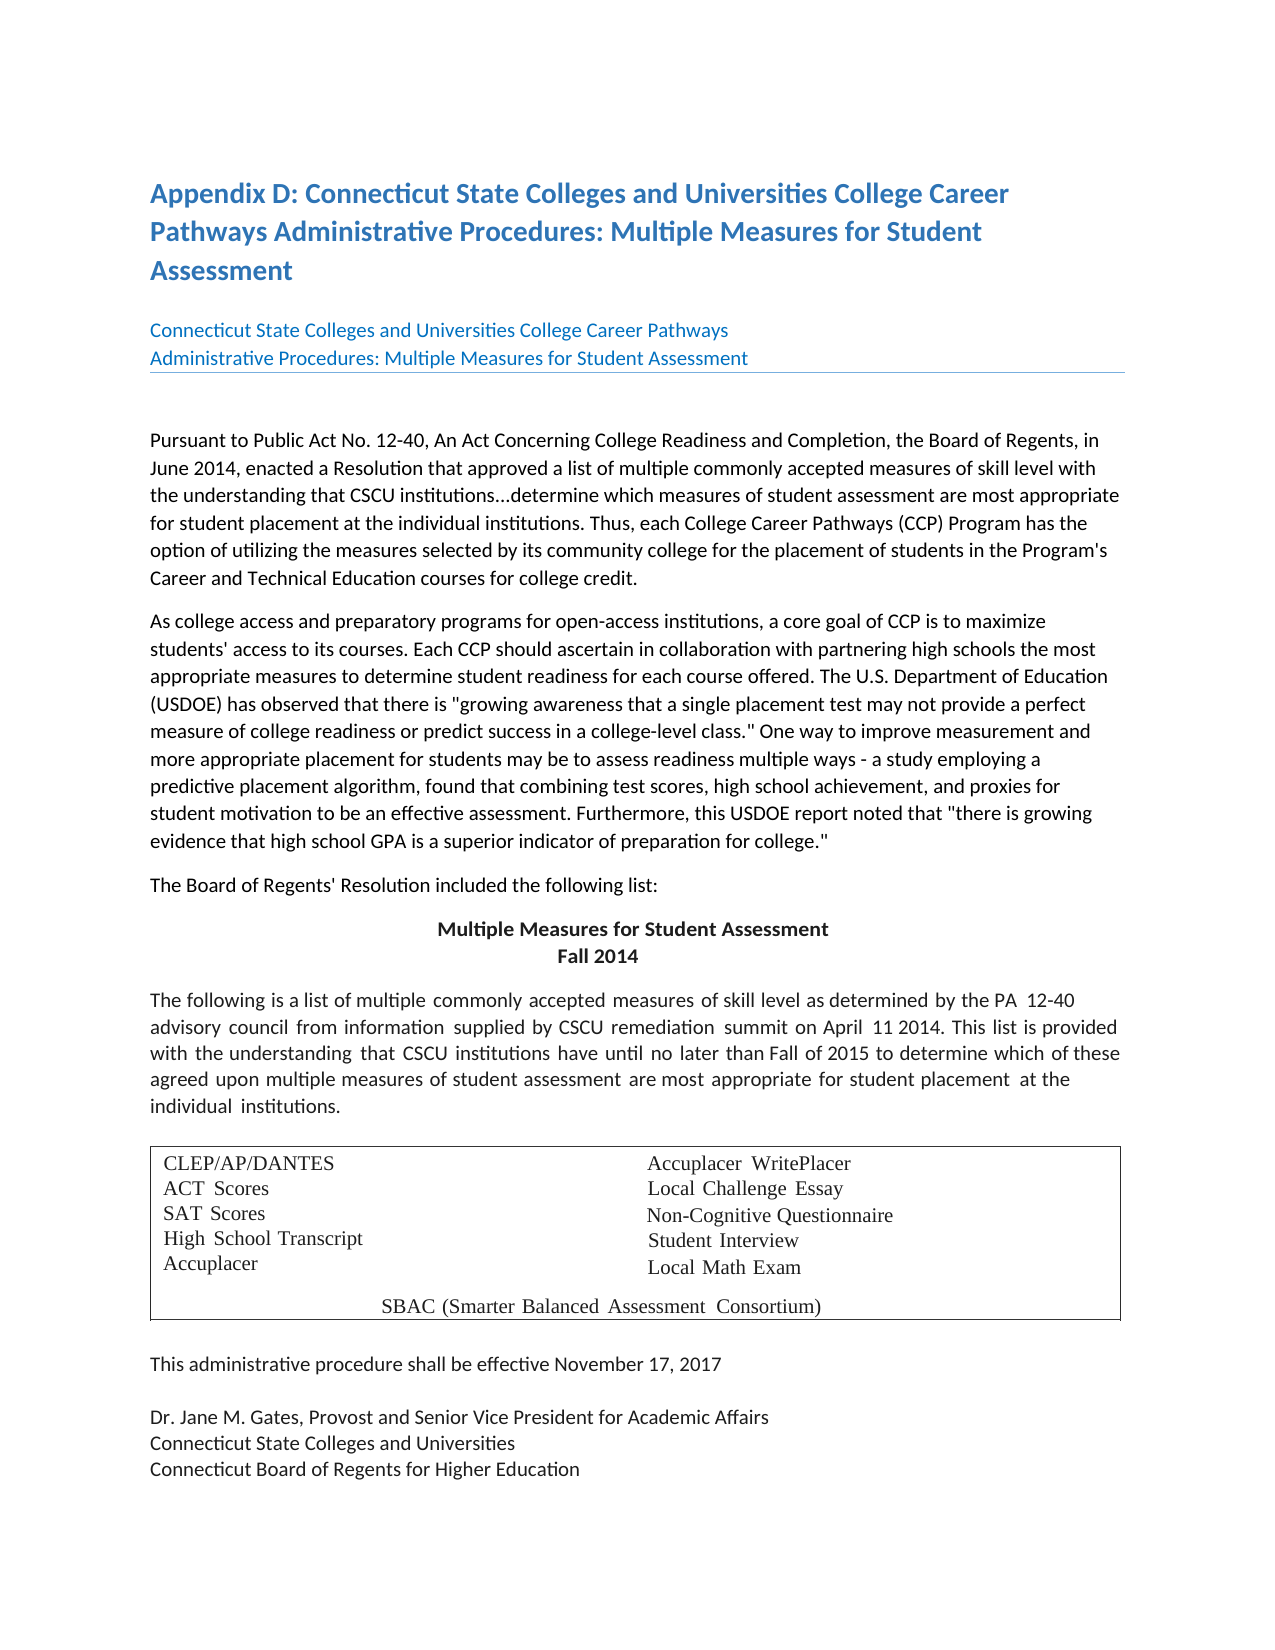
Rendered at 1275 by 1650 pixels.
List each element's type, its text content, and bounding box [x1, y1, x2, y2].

text Fall 2014 [450, 943, 745, 969]
text Connecticut State Colleges and Universities [150, 1430, 1125, 1456]
text The following is a list of multiple commonly accepted measures of skill level as determined by the PA 12-40 advisory council from information supplied by CSCU remediation summit on April 11 2014. This list is provided with the understanding that CSCU institutions have until no later than Fall of 2015 to determine which of these agreed upon multiple measures of student assessment are most appropriate for student placement at the individual institutions. [150, 987, 1125, 1118]
text Dr. Jane M. Gates, Provost and Senior Vice President for Academic Affairs [150, 1404, 1125, 1429]
text As college access and preparatory programs for open-access institutions, a core goal of CCP is to maximize students' access to its courses. Each CCP should ascertain in collaboration with partnering high schools the most appropriate measures to determine student readiness for each course offered. The U.S. Department of Education (USDOE) has observed that there is "growing awareness that a single placement test may not provide a perfect measure of college readiness or predict success in a college-level class." One way to improve measurement and more appropriate placement for students may be to assess readiness multiple ways - a study employing a predictive placement algorithm, found that combining test scores, high school achievement, and proxies for student motivation to be an effective assessment. Furthermore, this USDOE report noted that "there is growing evidence that high school GPA is a superior indicator of preparation for college." [150, 609, 1125, 853]
text This administrative procedure shall be effective November 17, 2017 [150, 1351, 1125, 1377]
subtitle Appendix D: Connecticut State Colleges and Universities College Career Pathways Administrative Procedures: Multiple Measures for Student Assessment [150, 175, 1125, 287]
text The Board of Regents' Resolution included the following list: [150, 872, 1125, 897]
text Connecticut State Colleges and Universities College Career Pathways [150, 318, 1125, 343]
text Administrative Procedures: Multiple Measures for Student Assessment [150, 345, 1125, 371]
text Pursuant to Public Act No. 12-40, An Act Concerning College Readiness and Completion, the Board of Regents, in June 2014, enacted a Resolution that approved a list of multiple commonly accepted measures of skill level with the understanding that CSCU institutions...determine which measures of student assessment are most appropriate for student placement at the individual institutions. Thus, each College Career Pathways (CCP) Program has the option of utilizing the measures selected by its community college for the placement of students in the Program's Career and Technical Education courses for college credit. [150, 428, 1125, 590]
text Connecticut Board of Regents for Higher Education [150, 1457, 1125, 1482]
text Multiple Measures for Student Assessment [300, 916, 891, 941]
